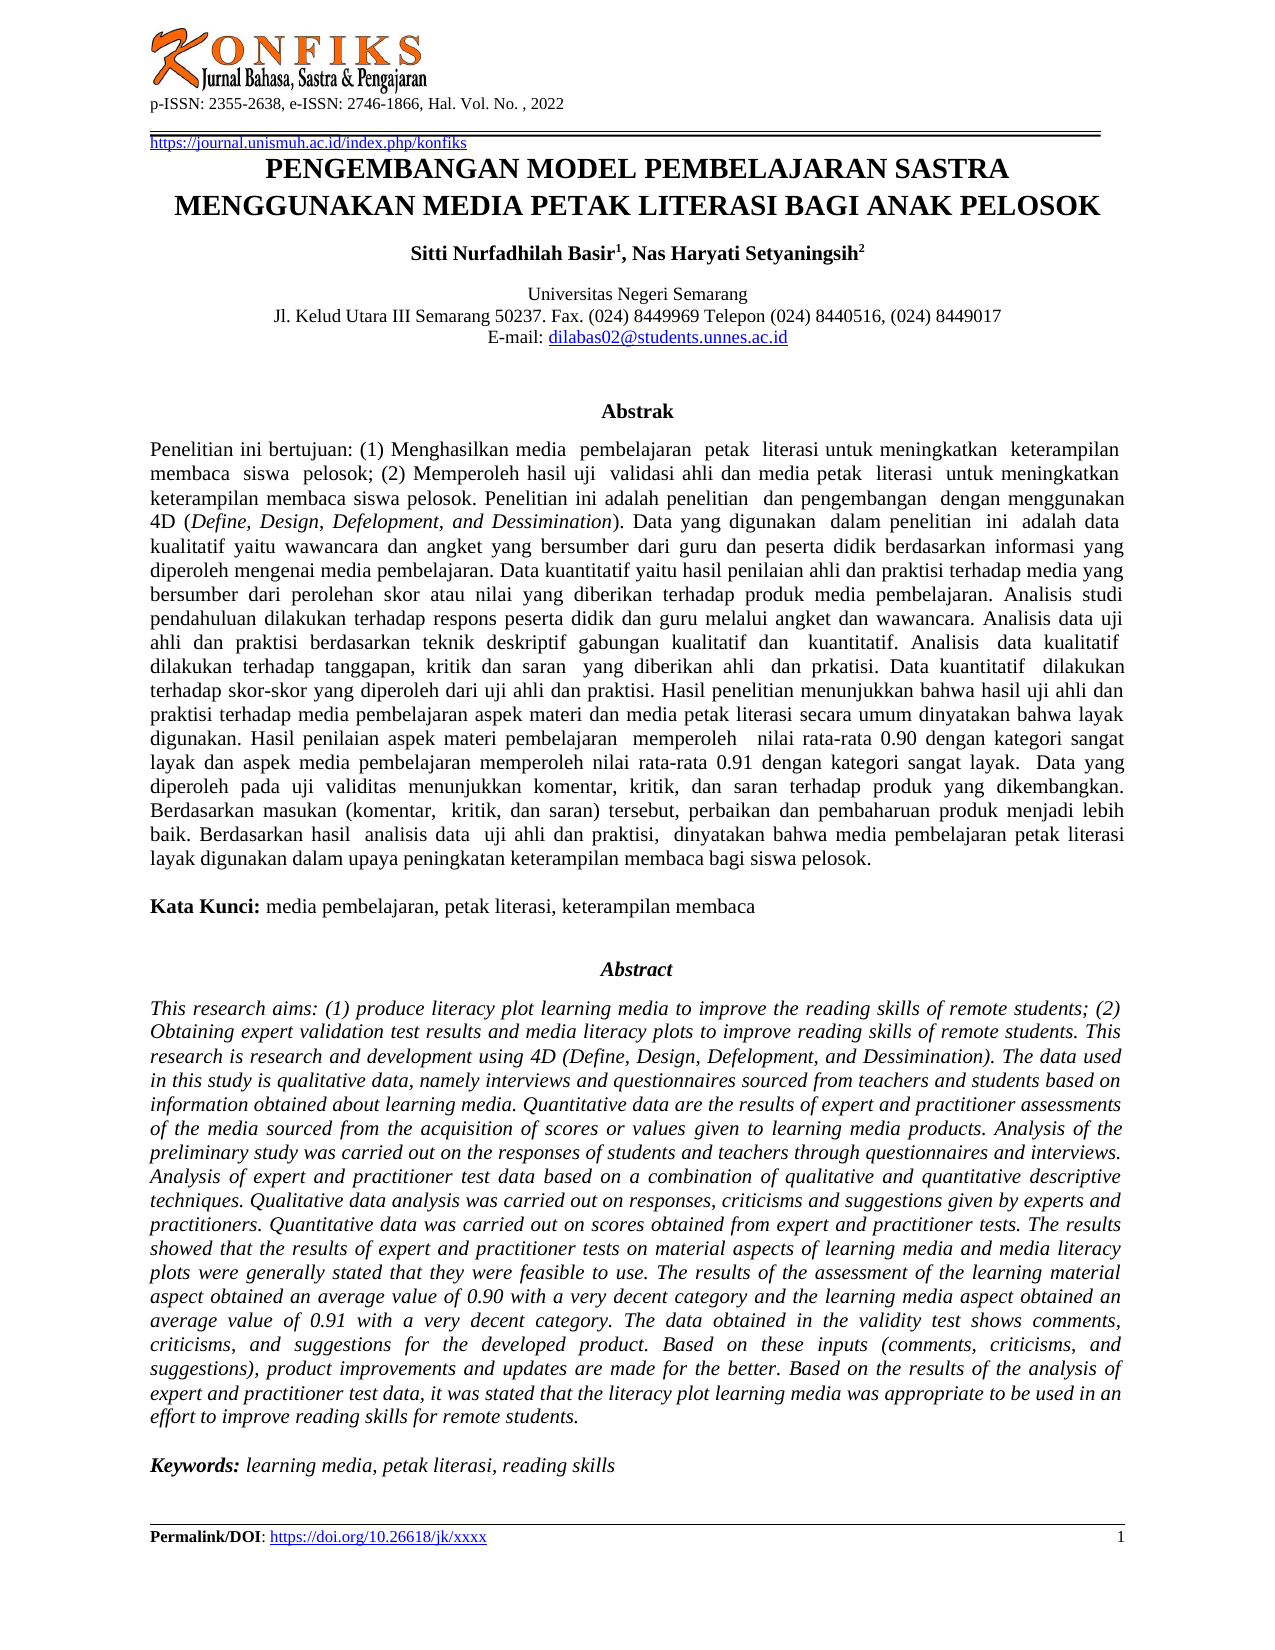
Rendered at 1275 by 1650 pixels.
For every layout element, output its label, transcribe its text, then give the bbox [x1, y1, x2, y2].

text This research aims: (1) produce literacy plot learning media to improve the reading skills of remote students; (2) Obtaining expert validation test results and media literacy plots to improve reading skills of remote students. This research is research and development using 4D (Define, Design, Defelopment, and Dessimination). The data used in this study is qualitative data, namely interviews and questionnaires sourced from teachers and students based on information obtained about learning media. Quantitative data are the results of expert and practitioner assessments of the media sourced from the acquisition of scores or values ​​given to learning media products. Analysis of the preliminary study was carried out on the responses of students and teachers through questionnaires and interviews. Analysis of expert and practitioner test data based on a combination of qualitative and quantitative descriptive techniques. Qualitative data analysis was carried out on responses, criticisms and suggestions given by experts and practitioners. Quantitative data was carried out on scores obtained from expert and practitioner tests. The results showed that the results of expert and practitioner tests on material aspects of learning media and media literacy plots were generally stated that they were feasible to use. The results of the assessment of the learning material aspect obtained an average value of 0.90 with a very decent category and the learning media aspect obtained an average value of 0.91 with a very decent category. The data obtained in the validity test shows comments, criticisms, and suggestions for the developed product. Based on these inputs (comments, criticisms, and suggestions), product improvements and updates are made for the better. Based on the results of the analysis of expert and practitioner test data, it was stated that the literacy plot learning media was appropriate to be used in an effort to improve reading skills for remote students. [150, 995, 1125, 1428]
picture [151, 28, 427, 94]
text E-mail: dilabas02@students.unnes.ac.id [150, 326, 1125, 348]
text Penelitian ini bertujuan: (1) Menghasilkan media ipembelajaran ipetak iliterasi untuk meningkatkani keterampilani membacai siswai pelosok; (2) Memperoleh hasil uji ivalidasi ahli dan media petaki literasii untuk meningkatkani keterampilan membaca siswa pelosok. Penelitian ini adalah penelitiani dan pengembangani dengan menggunakan 4D (Define, Design, Defelopment, and Dessimination). Data yang digunakani dalam penelitiani inii adalah datai kualitatif yaitu wawancara dan angket yang bersumber dari guru dan peserta didik berdasarkan informasi yang diperoleh mengenai media pembelajaran. Data kuantitatif yaitu hasil penilaian ahli dan praktisi terhadap media yang bersumber dari perolehan skor atau nilai yang diberikan terhadap produk media pembelajaran. Analisis studi pendahuluan dilakukan terhadap respons peserta didik dan guru melalui angket dan wawancara. Analisis data uji ahli dan praktisi berdasarkan teknik deskriptif gabungan kualitatif dan ikuantitatif. Analisis idata kualitatifi dilakukan terhadap tanggapan, kritik dan sarani yang diberikan ahlii dan prkatisi. Data kuantitatiff dilakukan terhadap skor-skor yang diperoleh dari uji ahli dan praktisi. Hasil penelitian menunjukkan bahwa hasil uji ahli dan praktisi terhadap media pembelajaran aspek materi dan media petak literasi secara umum dinyatakan bahwa layak digunakan. Hasil penilaian aspek materi pembelajarani memperolehi inilai rata-rata 0.90 dengan kategori sangat layak dan aspek media pembelajaran memperoleh nilai rata-rata 0.91 dengan kategori sangat layak. Data yang diperoleh pada uji validitas menunjukkan komentar, kritik, dan saran terhadap produk yang dikembangkan. Berdasarkan masukan (komentar, ikritik, dan saran) tersebut, perbaikan dan pembaharuan produk menjadi lebih baik. Berdasarkan hasill analisis datai uji ahli dan praktisi, idinyatakan bahwa media pembelajaran petak literasi layak digunakan dalam upaya peningkatan keterampilan membaca bagi siswa pelosok. [150, 437, 1125, 870]
text Universitas Negeri Semarang [150, 283, 1125, 305]
text Jl. Kelud Utara III Semarang 50237. Fax. (024) 8449969 Telepon (024) 8440516, (024) 8449017 [150, 305, 1125, 326]
text Sitti Nurfadhilah Basir1, Nas Haryati Setyaningsih2 [150, 241, 1125, 265]
text Keywords: learning media, petak literasi, reading skills [150, 1453, 1125, 1477]
text Kata Kunci: media pembelajaran, petak literasi, keterampilan membaca [150, 894, 1125, 918]
text Abstract [150, 957, 1125, 981]
text Abstrak [150, 399, 1125, 423]
text PENGEMBANGAN MODEL PEMBELAJARAN SASTRA MENGGUNAKAN MEDIA PETAK LITERASI BAGI ANAK PELOSOK [150, 152, 1125, 221]
